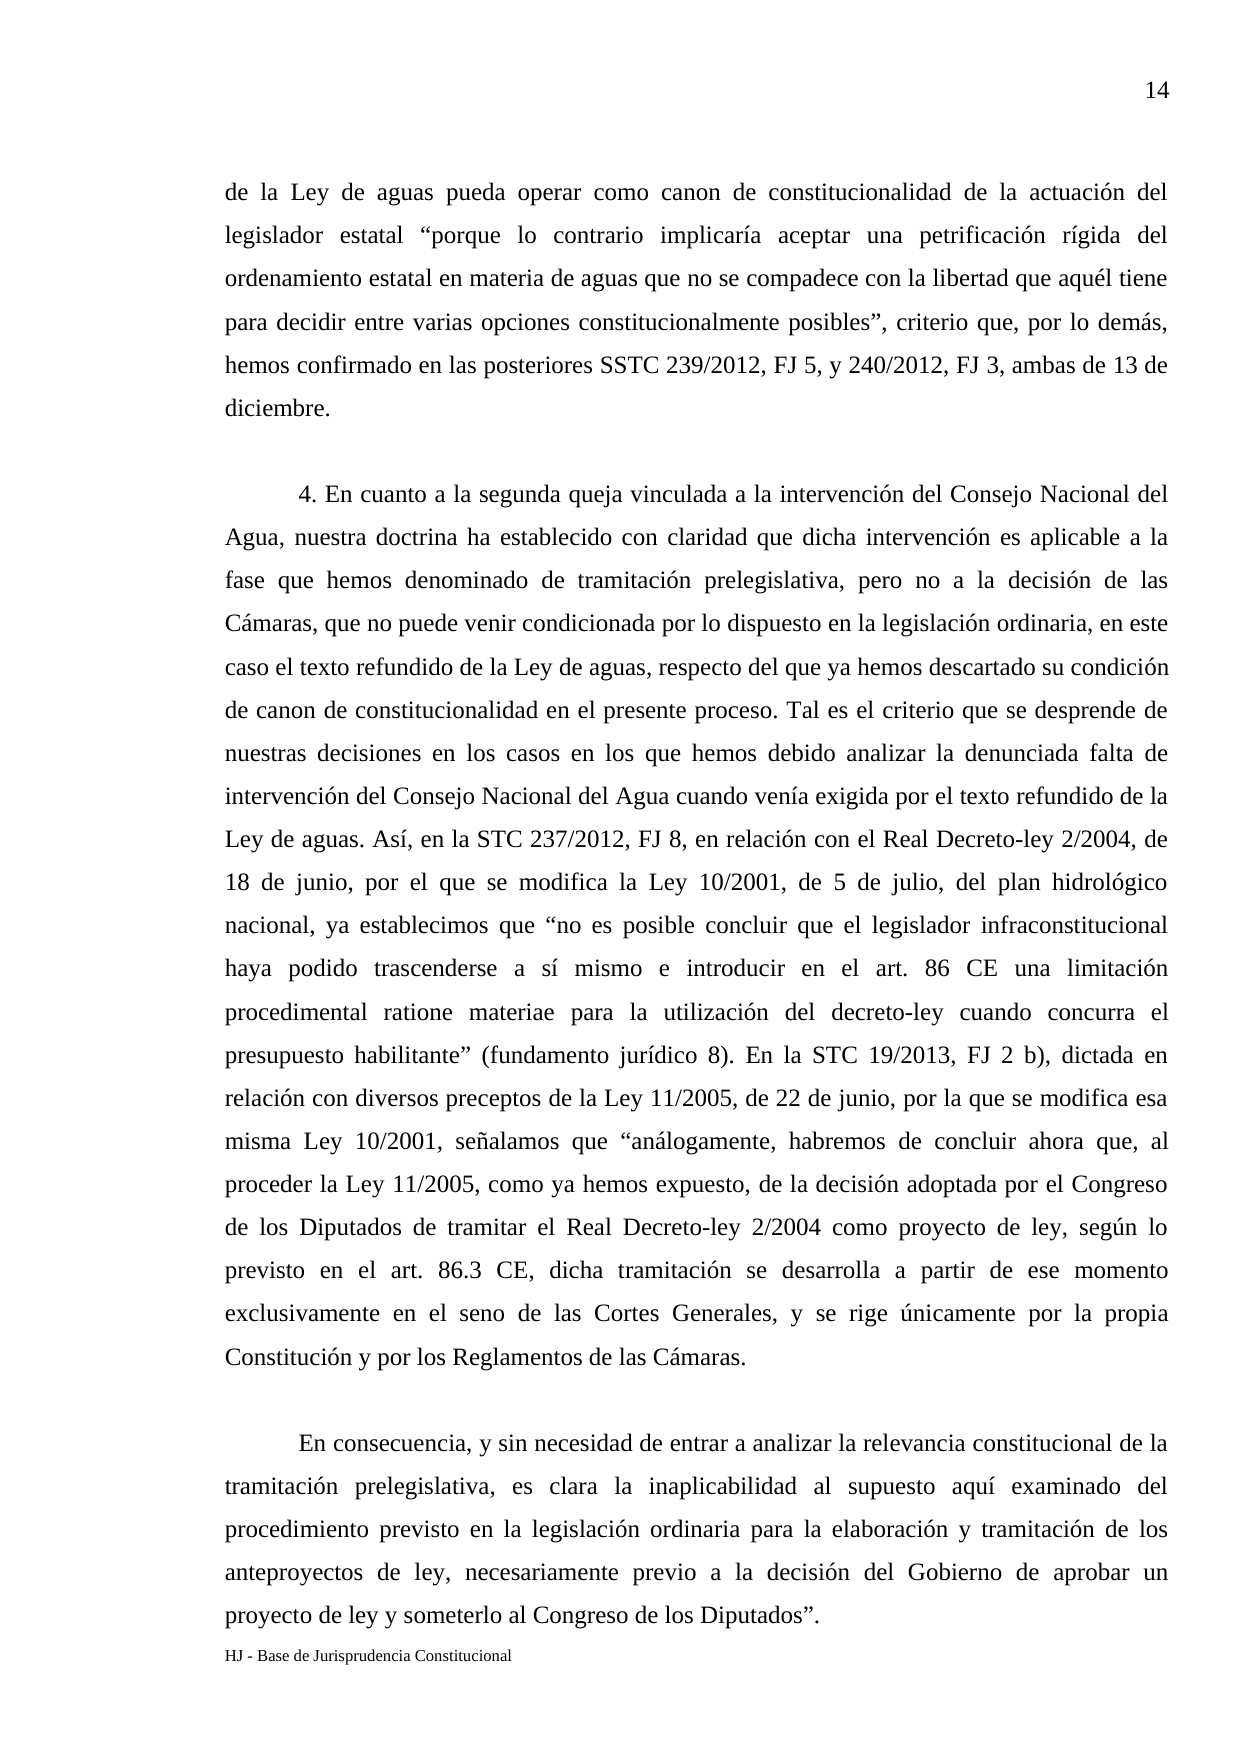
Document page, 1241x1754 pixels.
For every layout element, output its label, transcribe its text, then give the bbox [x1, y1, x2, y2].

text 4. En cuanto a la segunda queja vinculada a la intervención del Consejo Nacional del Agua, nuestra doctrina ha establecido con claridad que dicha intervención es aplicable a la fase que hemos denominado de tramitación prelegislativa, pero no a la decisión de las Cámaras, que no puede venir condicionada por lo dispuesto en la legislación ordinaria, en este caso el texto refundido de la Ley de aguas, respecto del que ya hemos descartado su condición de canon de constitucionalidad en el presente proceso. Tal es el criterio que se desprende de nuestras decisiones en los casos en los que hemos debido analizar la denunciada falta de intervención del Consejo Nacional del Agua cuando venía exigida por el texto refundido de la Ley de aguas. Así, en la STC 237/2012, FJ 8, en relación con el Real Decreto-ley 2/2004, de 18 de junio, por el que se modifica la Ley 10/2001, de 5 de julio, del plan hidrológico nacional, ya establecimos que “no es posible concluir que el legislador infraconstitucional haya podido trascenderse a sí mismo e introducir en el art. 86 CE una limitación procedimental ratione materiae para la utilización del decreto-ley cuando concurra el presupuesto habilitante” (fundamento jurídico 8). En la STC 19/2013, FJ 2 b), dictada en relación con diversos preceptos de la Ley 11/2005, de 22 de junio, por la que se modifica esa misma Ley 10/2001, señalamos que “análogamente, habremos de concluir ahora que, al proceder la Ley 11/2005, como ya hemos expuesto, de la decisión adoptada por el Congreso de los Diputados de tramitar el Real Decreto-ley 2/2004 como proyecto de ley, según lo previsto en el art. 86.3 CE, dicha tramitación se desarrolla a partir de ese momento exclusivamente en el seno de las Cortes Generales, y se rige únicamente por la propia Constitución y por los Reglamentos de las Cámaras. [224, 479, 1169, 1370]
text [224, 177, 1169, 422]
text En consecuencia, y sin necesidad de entrar a analizar la relevancia constitucional de la tramitación prelegislativa, es clara la inaplicabilidad al supuesto aquí examinado del procedimiento previsto en la legislación ordinaria para la elaboración y tramitación de los anteproyectos de ley, necesariamente previo a la decisión del Gobierno de aprobar un proyecto de ley y someterlo al Congreso de los Diputados”. [224, 1428, 1169, 1629]
